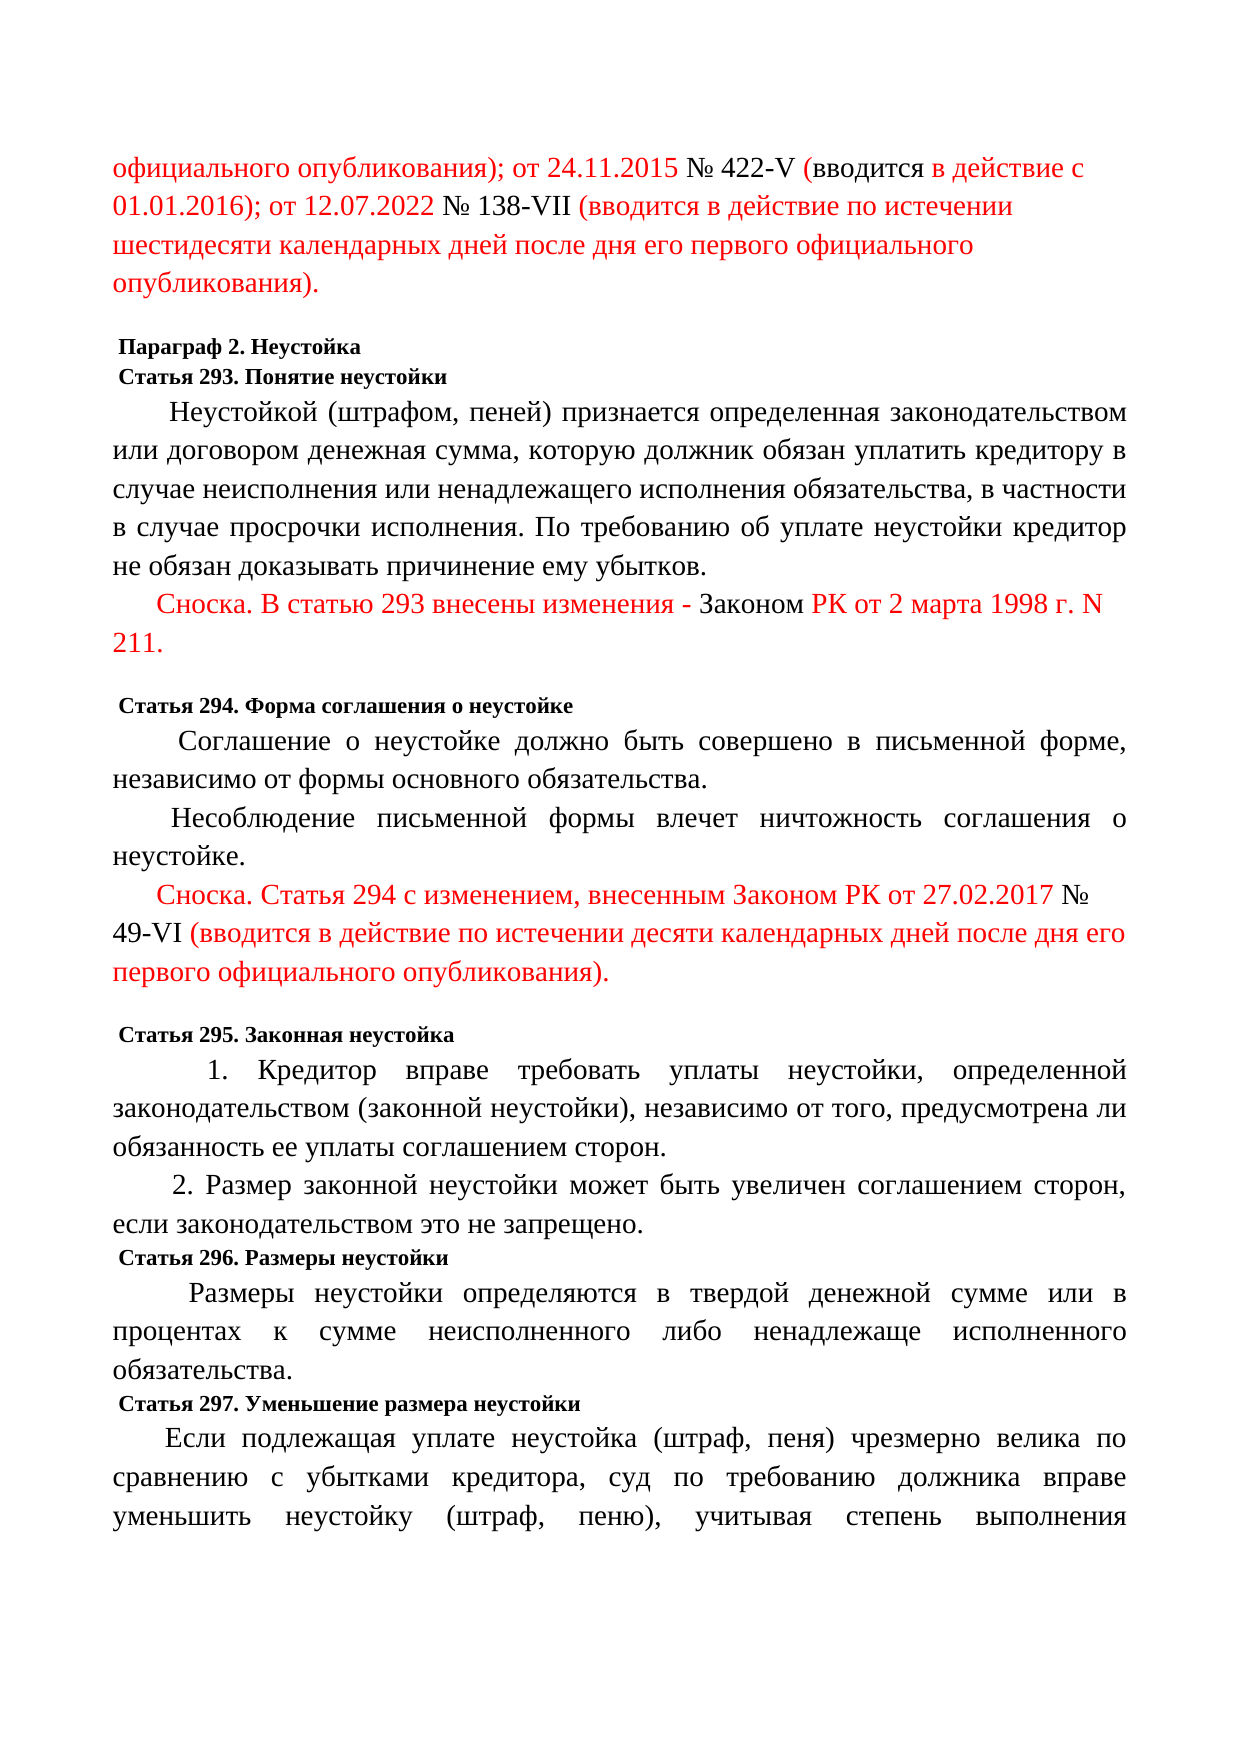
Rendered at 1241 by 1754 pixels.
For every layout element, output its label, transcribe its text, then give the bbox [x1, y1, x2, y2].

text Сноска. В статью 293 внесены изменения - Законом РК от 2 марта 1998 г. N 211. [112, 586, 1128, 689]
text 2. Размер законной неустойки может быть увеличен соглашением сторон, если законодательством это не запрещено. [112, 1167, 1128, 1239]
text Сноска. Статья 294 с изменением, внесенным Законом РК от 27.02.2017 № 49-VI (вводится в действие по истечении десяти календарных дней после дня его первого официального опубликования). [112, 877, 1128, 1018]
text Статья 295. Законная неустойка [112, 1022, 1128, 1048]
text Несоблюдение письменной формы влечет ничтожность соглашения о неустойке. [112, 800, 1128, 872]
text Статья 297. Уменьшение размера неустойки [112, 1390, 1128, 1417]
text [112, 1421, 1128, 1531]
text Статья 296. Размеры неустойки [112, 1244, 1128, 1271]
text Параграф 2. Неустойка [112, 333, 1128, 359]
text 1. Кредитор вправе требовать уплаты неустойки, определенной законодательством (законной неустойки), независимо от того, предусмотрена ли обязанность ее уплаты соглашением сторон. [112, 1052, 1128, 1162]
text Статья 294. Форма соглашения о неустойке [112, 692, 1128, 719]
text Соглашение о неустойке должно быть совершено в письменной форме, независимо от формы основного обязательства. [112, 723, 1128, 795]
text Неустойкой (штрафом, пеней) признается определенная законодательством или договором денежная сумма, которую должник обязан уплатить кредитору в случае неисполнения или ненадлежащего исполнения обязательства, в частности в случае просрочки исполнения. По требованию об уплате неустойки кредитор не обязан доказывать причинение ему убытков. [112, 394, 1128, 581]
text Статья 293. Понятие неустойки [112, 363, 1128, 390]
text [112, 150, 1128, 329]
text Размеры неустойки определяются в твердой денежной сумме или в процентах к сумме неисполненного либо ненадлежаще исполненного обязательства. [112, 1275, 1128, 1385]
